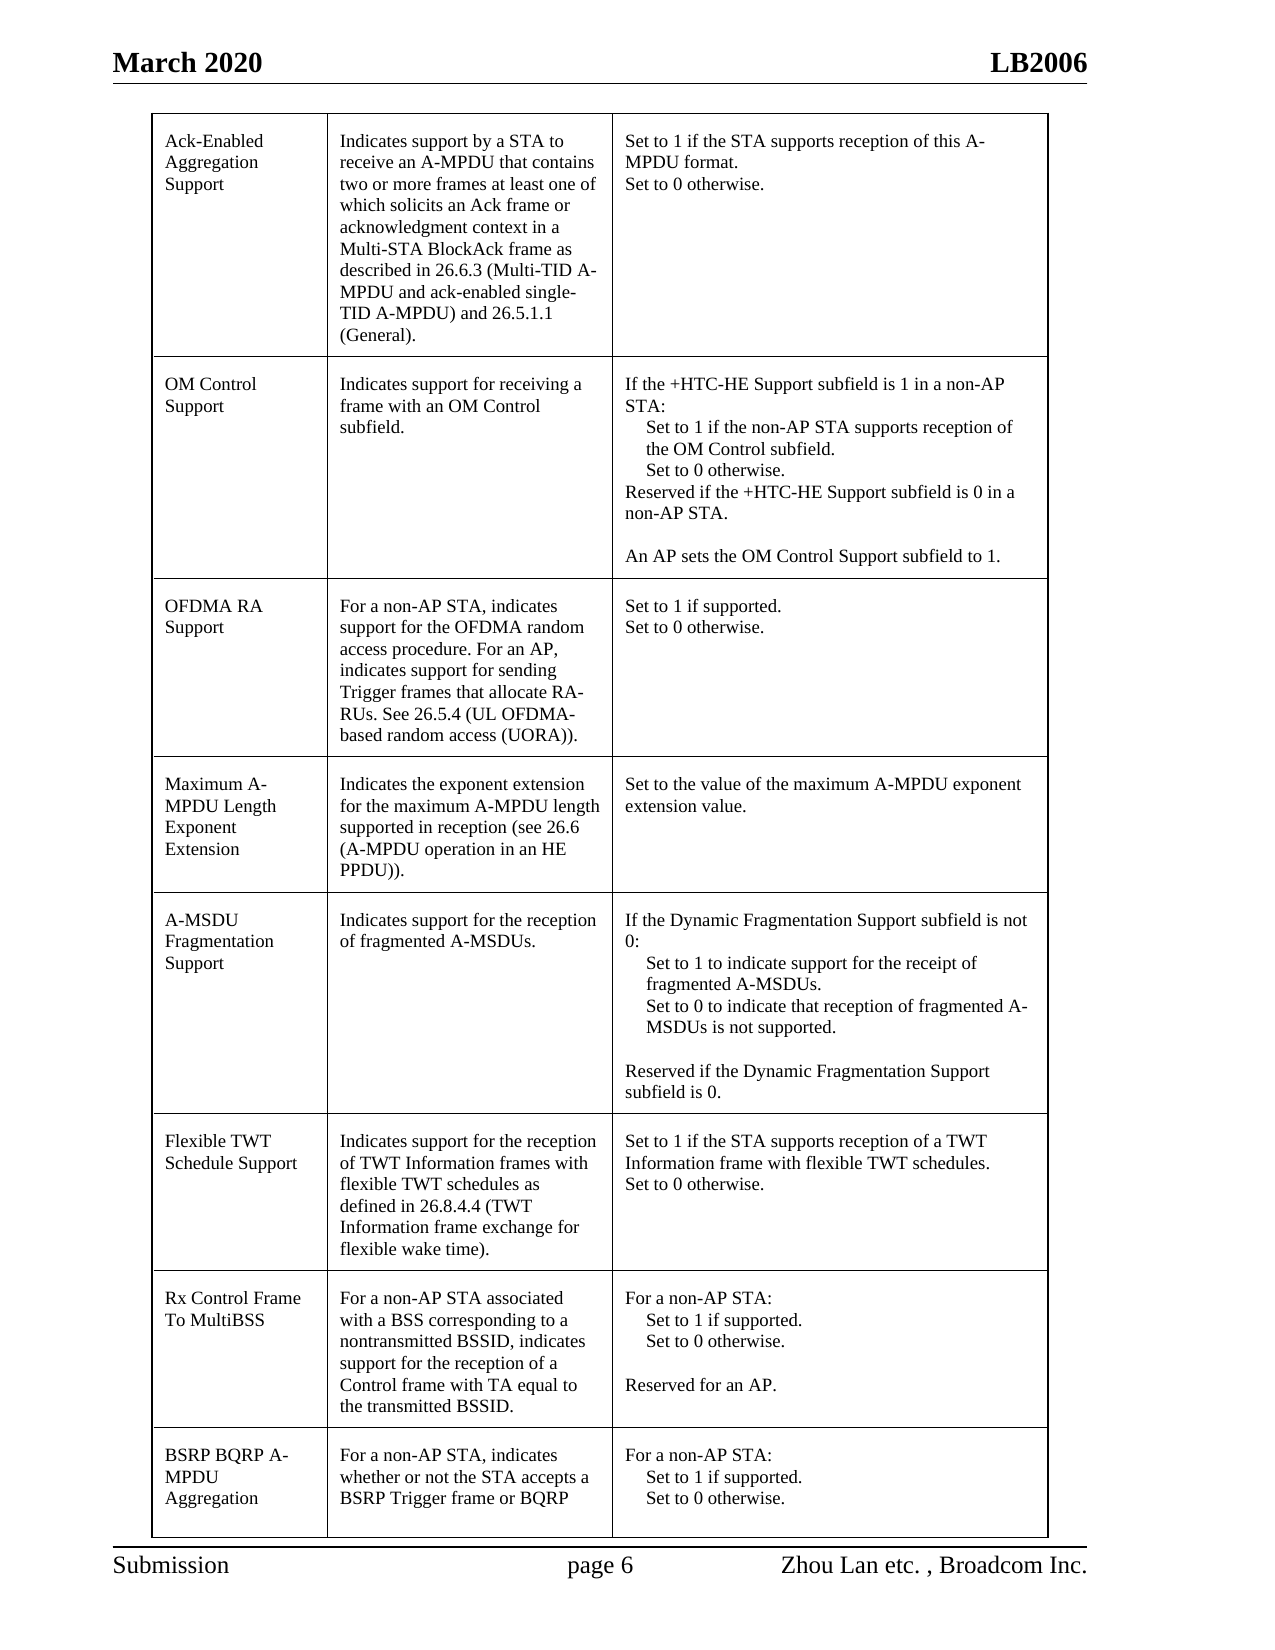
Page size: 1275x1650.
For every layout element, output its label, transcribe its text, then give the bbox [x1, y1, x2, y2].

table_cell Set to 1 if the STA supports reception of a TWT Information frame with flexible TWT schedules. Set to 0 otherwise. [613, 1114, 1047, 1270]
table_cell For a non-AP STA, indicates support for the OFDMA random access procedure. For an AP, indicates support for sending Trigger frames that allocate RA-RUs. See 26.5.4 (UL OFDMA-based random access (UORA)). [328, 579, 612, 756]
table_cell For a non-AP STA: Set to 1 if supported. Set to 0 otherwise. Reserved for an AP. [613, 1271, 1047, 1427]
table_cell For a non-AP STA associated with a BSS corresponding to a nontransmitted BSSID, indicates support for the reception of a Control frame with TA equal to the transmitted BSSID. [328, 1271, 612, 1427]
table_cell Set to the value of the maximum A-MPDU exponent extension value. [613, 757, 1047, 891]
table_cell A-MSDU Fragmentation Support [153, 893, 327, 1113]
table_cell OFDMA RA Support [153, 579, 327, 756]
table_cell Ack-Enabled Aggregation Support [153, 114, 327, 356]
table_cell Indicates support by a STA to receive an A-MPDU that contains two or more frames at least one of which solicits an Ack frame or acknowledgment context in a Multi-STA BlockAck frame as described in 26.6.3 (Multi-TID A-MPDU and ack-enabled single-TID A-MPDU) and 26.5.1.1 (General). [328, 114, 612, 356]
table_cell Set to 1 if the STA supports reception of this A-MPDU format. Set to 0 otherwise. [613, 114, 1047, 356]
table_cell Indicates the exponent extension for the maximum A-MPDU length supported in reception (see 26.6 (A-MPDU operation in an HE PPDU)). [328, 757, 612, 891]
table_cell Indicates support for the reception of TWT Information frames with flexible TWT schedules as defined in 26.8.4.4 (TWT Information frame exchange for flexible wake time). [328, 1114, 612, 1270]
table_cell Set to 1 if supported. Set to 0 otherwise. [613, 579, 1047, 756]
table_cell OM Control Support [153, 357, 327, 577]
table_cell Maximum A-MPDU Length Exponent Extension [153, 757, 327, 891]
table_cell Indicates support for the reception of fragmented A-MSDUs. [328, 893, 612, 1113]
table_cell BSRP BQRP A-MPDU Aggregation [153, 1428, 327, 1537]
table_cell If the Dynamic Fragmentation Support subfield is not 0: Set to 1 to indicate support for the receipt of fragmented A-MSDUs. Set to 0 to indicate that reception of fragmented A-MSDUs is not supported. Reserved if the Dynamic Fragmentation Support subfield is 0. [613, 893, 1047, 1113]
table_cell Rx Control Frame To MultiBSS [153, 1271, 327, 1427]
table_cell Indicates support for receiving a frame with an OM Control subfield. [328, 357, 612, 577]
table_cell If the +HTC-HE Support subfield is 1 in a non-AP STA: Set to 1 if the non-AP STA supports reception of the OM Control subfield. Set to 0 otherwise. Reserved if the +HTC-HE Support subfield is 0 in a non-AP STA. An AP sets the OM Control Support subfield to 1. [613, 357, 1047, 577]
table_cell Flexible TWT Schedule Support [153, 1114, 327, 1270]
table_cell For a non-AP STA: Set to 1 if supported. Set to 0 otherwise. Reserved for an AP. [613, 1428, 1047, 1537]
